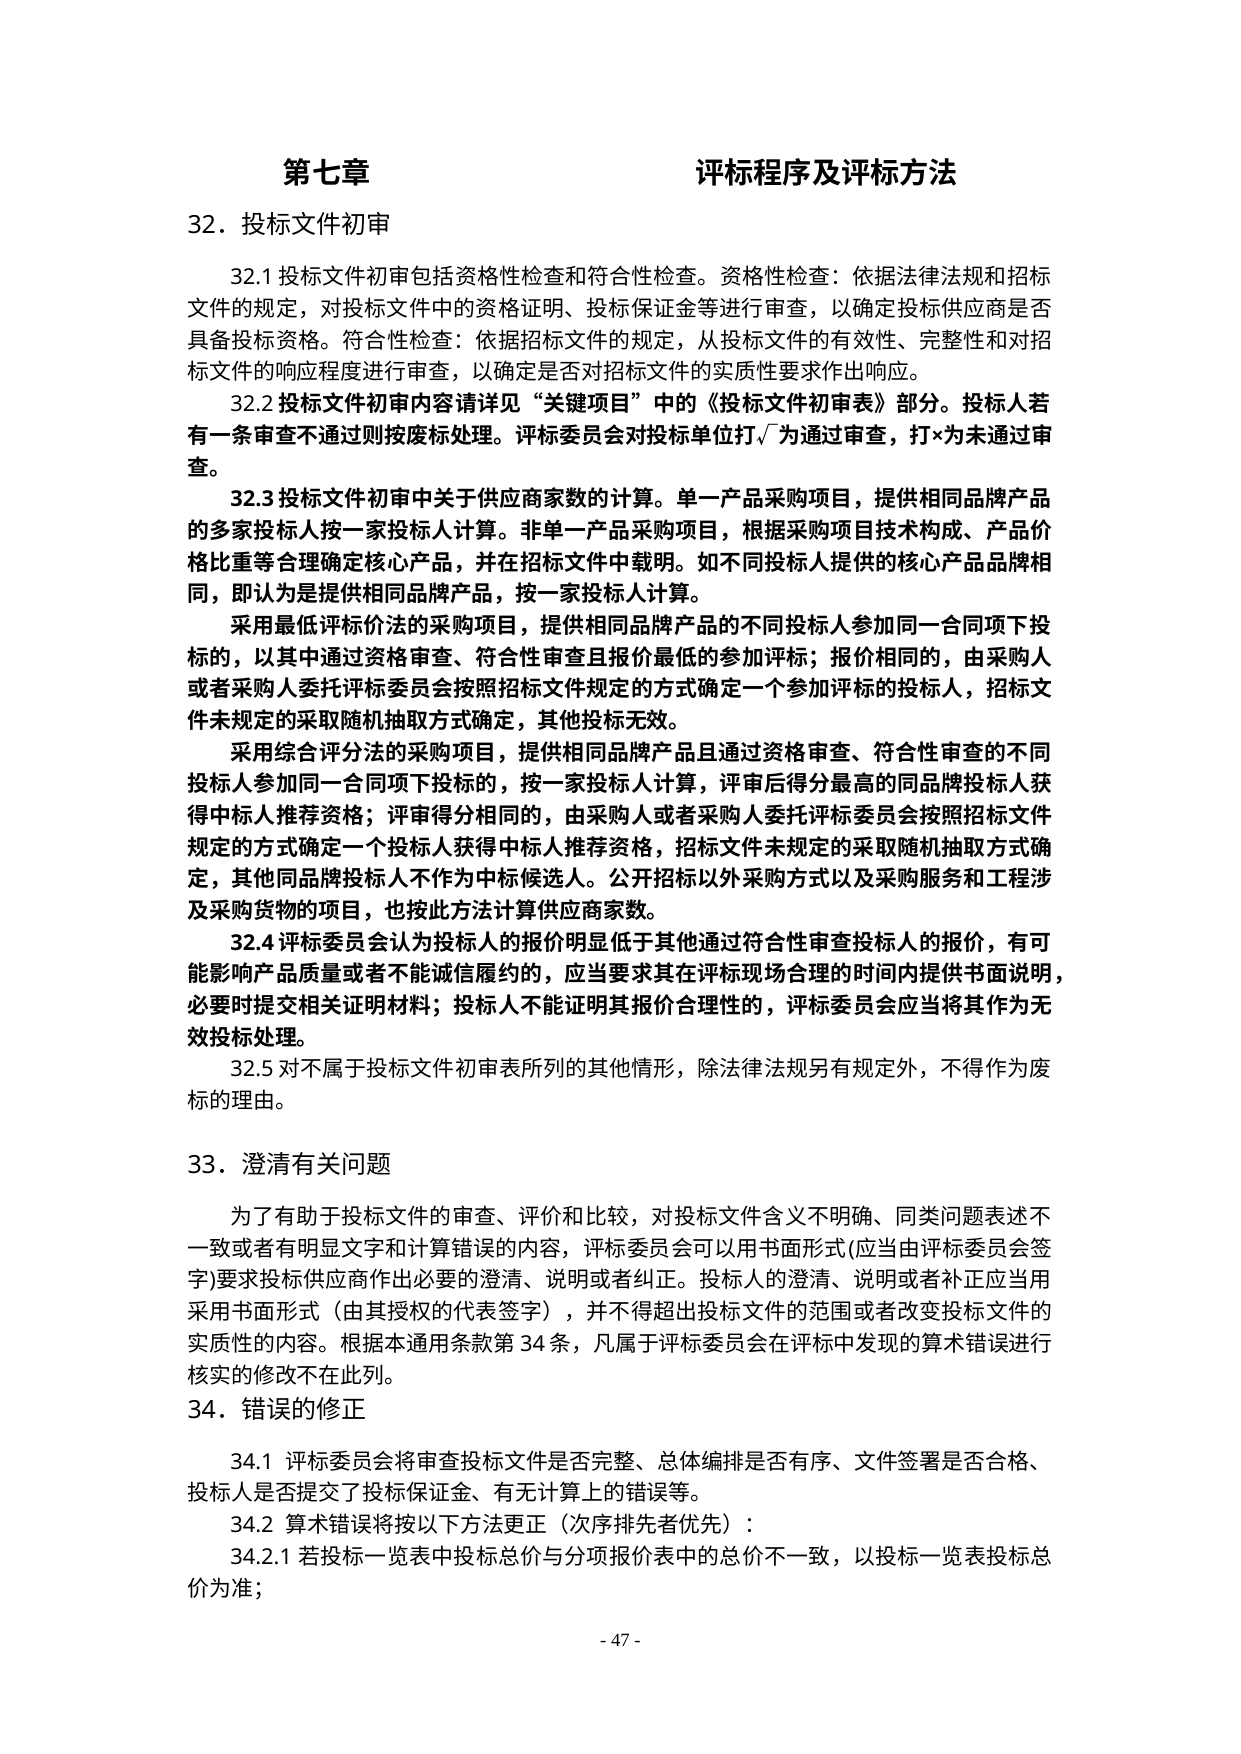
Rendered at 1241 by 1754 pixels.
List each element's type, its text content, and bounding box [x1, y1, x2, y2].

text 采用综合评分法的采购项目，提供相同品牌产品且通过资格审查、符合性审查的不同投标人参加同一合同项下投标的，按一家投标人计算，评审后得分最高的同品牌投标人获得中标人推荐资格；评审得分相同的，由采购人或者采购人委托评标委员会按照招标文件规定的方式确定一个投标人获得中标人推荐资格，招标文件未规定的采取随机抽取方式确定，其他同品牌投标人不作为中标候选人。公开招标以外采购方式以及采购服务和工程涉及采购货物的项目，也按此方法计算供应商家数。 [187, 734, 1053, 924]
text 32.3投标文件初审中关于供应商家数的计算。单一产品采购项目，提供相同品牌产品的多家投标人按一家投标人计算。非单一产品采购项目，根据采购项目技术构成、产品价格比重等合理确定核心产品，并在招标文件中载明。如不同投标人提供的核心产品品牌相同，即认为是提供相同品牌产品，按一家投标人计算。 [187, 481, 1053, 608]
text 32.4评标委员会认为投标人的报价明显低于其他通过符合性审查投标人的报价，有可能影响产品质量或者不能诚信履约的，应当要求其在评标现场合理的时间内提供书面说明，必要时提交相关证明材料；投标人不能证明其报价合理性的，评标委员会应当将其作为无效投标处理。 [187, 924, 1053, 1051]
list 评标程序及评标方法 [187, 150, 1053, 192]
text 32.5对不属于投标文件初审表所列的其他情形，除法律法规另有规定外，不得作为废标的理由。 [187, 1051, 1053, 1115]
text 32．投标文件初审 [187, 205, 1053, 241]
text 为了有助于投标文件的审查、评价和比较，对投标文件含义不明确、同类问题表述不一致或者有明显文字和计算错误的内容，评标委员会可以用书面形式(应当由评标委员会签字)要求投标供应商作出必要的澄清、说明或者纠正。投标人的澄清、说明或者补正应当用采用书面形式（由其授权的代表签字），并不得超出投标文件的范围或者改变投标文件的实质性的内容。根据本通用条款第34条，凡属于评标委员会在评标中发现的算术错误进行核实的修改不在此列。 [187, 1199, 1053, 1389]
text 32.2投标文件初审内容请详见“关键项目”中的《投标文件初审表》部分。投标人若有一条审查不通过则按废标处理。评标委员会对投标单位打√为通过审查，打×为未通过审查。 [187, 386, 1053, 481]
text 34.1 评标委员会将审查投标文件是否完整、总体编排是否有序、文件签署是否合格、投标人是否提交了投标保证金、有无计算上的错误等。 [187, 1444, 1053, 1507]
text 34.2 算术错误将按以下方法更正（次序排先者优先）： [187, 1507, 1053, 1539]
text 34.2.1 若投标一览表中投标总价与分项报价表中的总价不一致，以投标一览表投标总价为准； [187, 1539, 1053, 1602]
text 33．澄清有关问题 [187, 1144, 1053, 1181]
text 采用最低评标价法的采购项目，提供相同品牌产品的不同投标人参加同一合同项下投标的，以其中通过资格审查、符合性审查且报价最低的参加评标；报价相同的，由采购人或者采购人委托评标委员会按照招标文件规定的方式确定一个参加评标的投标人，招标文件未规定的采取随机抽取方式确定，其他投标无效。 [187, 608, 1053, 734]
text 32.1投标文件初审包括资格性检查和符合性检查。资格性检查：依据法律法规和招标文件的规定，对投标文件中的资格证明、投标保证金等进行审查，以确定投标供应商是否具备投标资格。符合性检查：依据招标文件的规定，从投标文件的有效性、完整性和对招标文件的响应程度进行审查，以确定是否对招标文件的实质性要求作出响应。 [187, 259, 1053, 386]
text 34．错误的修正 [187, 1389, 1053, 1426]
